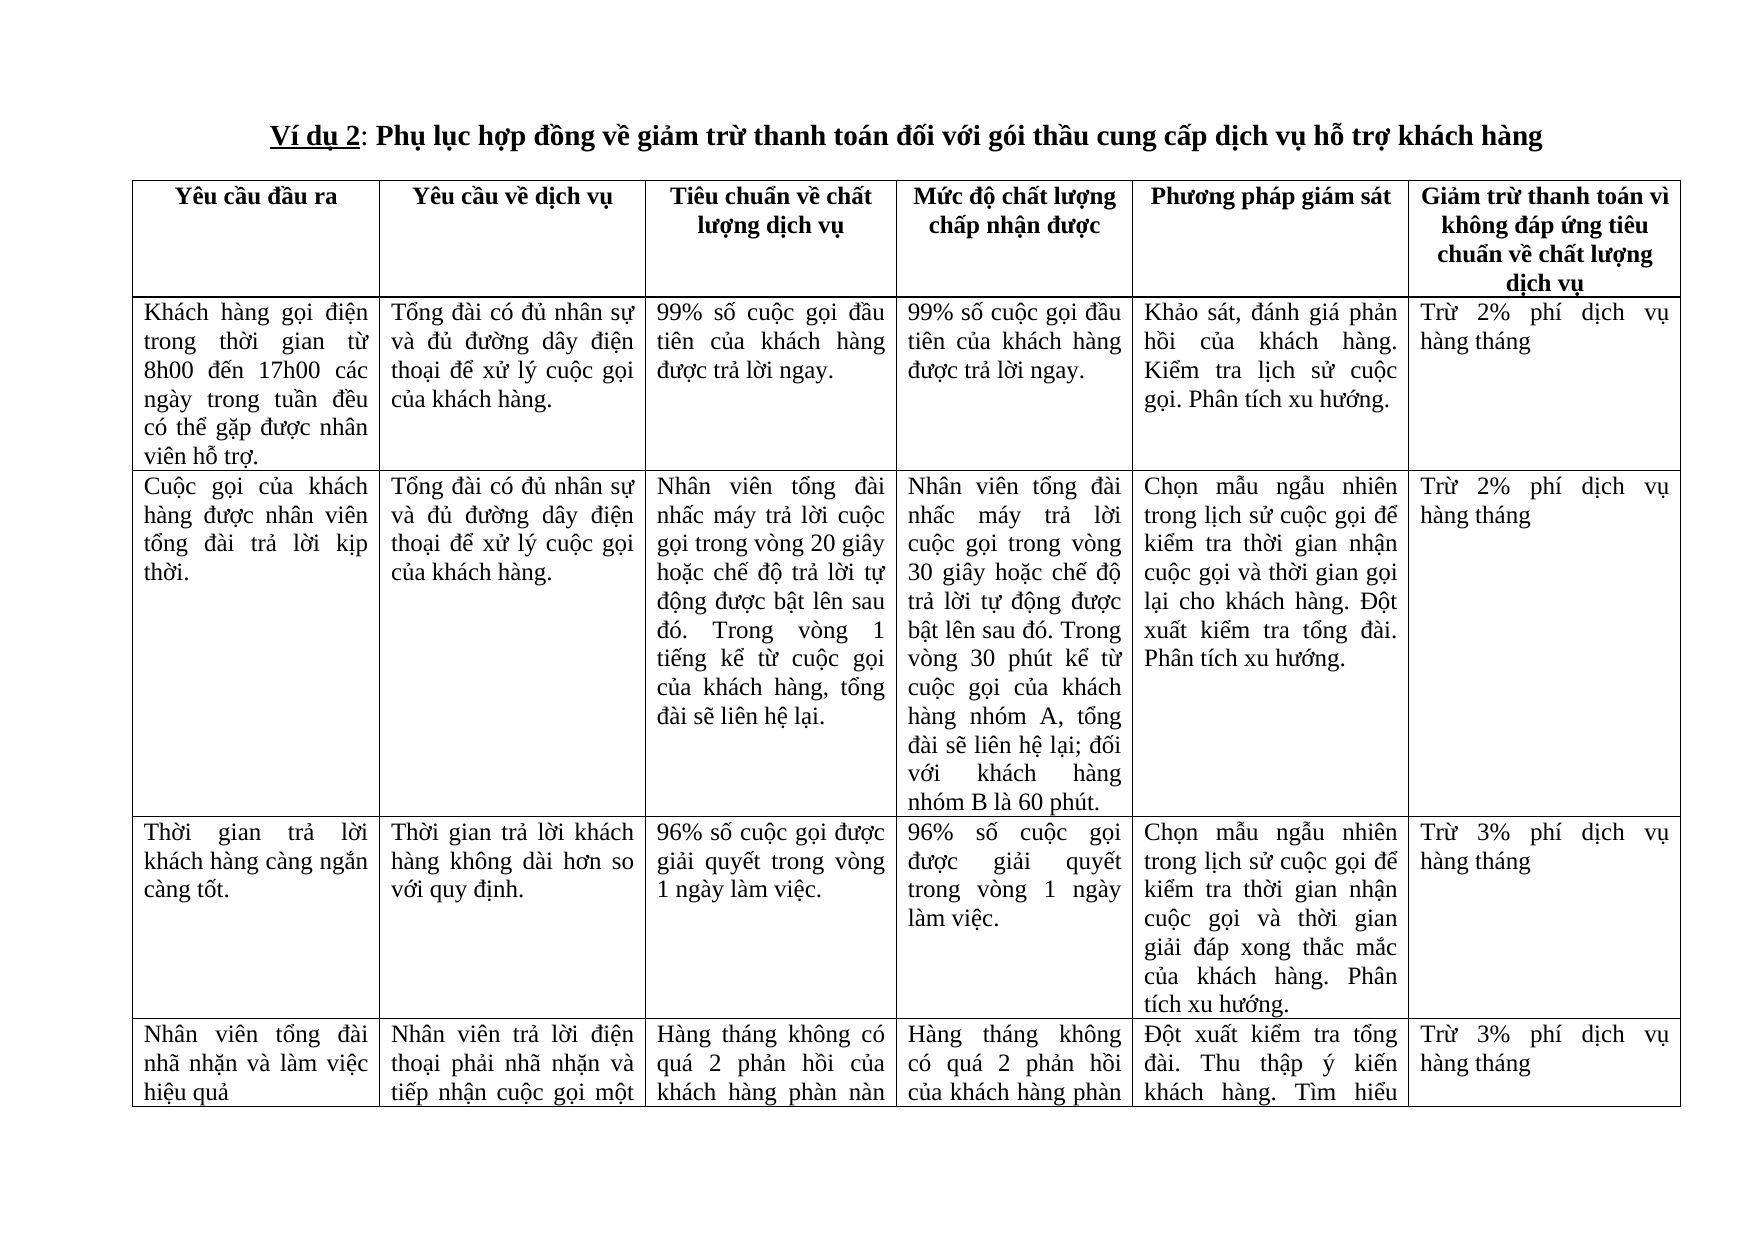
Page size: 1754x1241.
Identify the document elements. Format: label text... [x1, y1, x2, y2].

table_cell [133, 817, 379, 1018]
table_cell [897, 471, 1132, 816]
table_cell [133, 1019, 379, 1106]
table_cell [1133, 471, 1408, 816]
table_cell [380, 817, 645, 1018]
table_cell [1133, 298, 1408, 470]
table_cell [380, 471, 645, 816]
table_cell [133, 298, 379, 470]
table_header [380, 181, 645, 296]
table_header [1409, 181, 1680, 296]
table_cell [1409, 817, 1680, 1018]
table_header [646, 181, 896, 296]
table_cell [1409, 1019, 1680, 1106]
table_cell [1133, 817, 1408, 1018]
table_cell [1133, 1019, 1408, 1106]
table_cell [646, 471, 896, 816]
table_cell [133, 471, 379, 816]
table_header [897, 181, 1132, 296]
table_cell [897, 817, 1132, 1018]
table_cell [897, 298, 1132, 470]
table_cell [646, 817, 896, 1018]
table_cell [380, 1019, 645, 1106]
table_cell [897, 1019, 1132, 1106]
text Ví dụ 2: Phụ lục hợp đồng về giảm trừ thanh toán đối với gói thầu cung cấp dịch vụ hỗ trợ khách hàng [177, 118, 1636, 152]
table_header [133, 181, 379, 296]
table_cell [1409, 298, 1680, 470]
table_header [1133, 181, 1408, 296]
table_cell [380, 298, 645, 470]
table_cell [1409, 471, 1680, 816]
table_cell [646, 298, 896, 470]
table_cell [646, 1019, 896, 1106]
